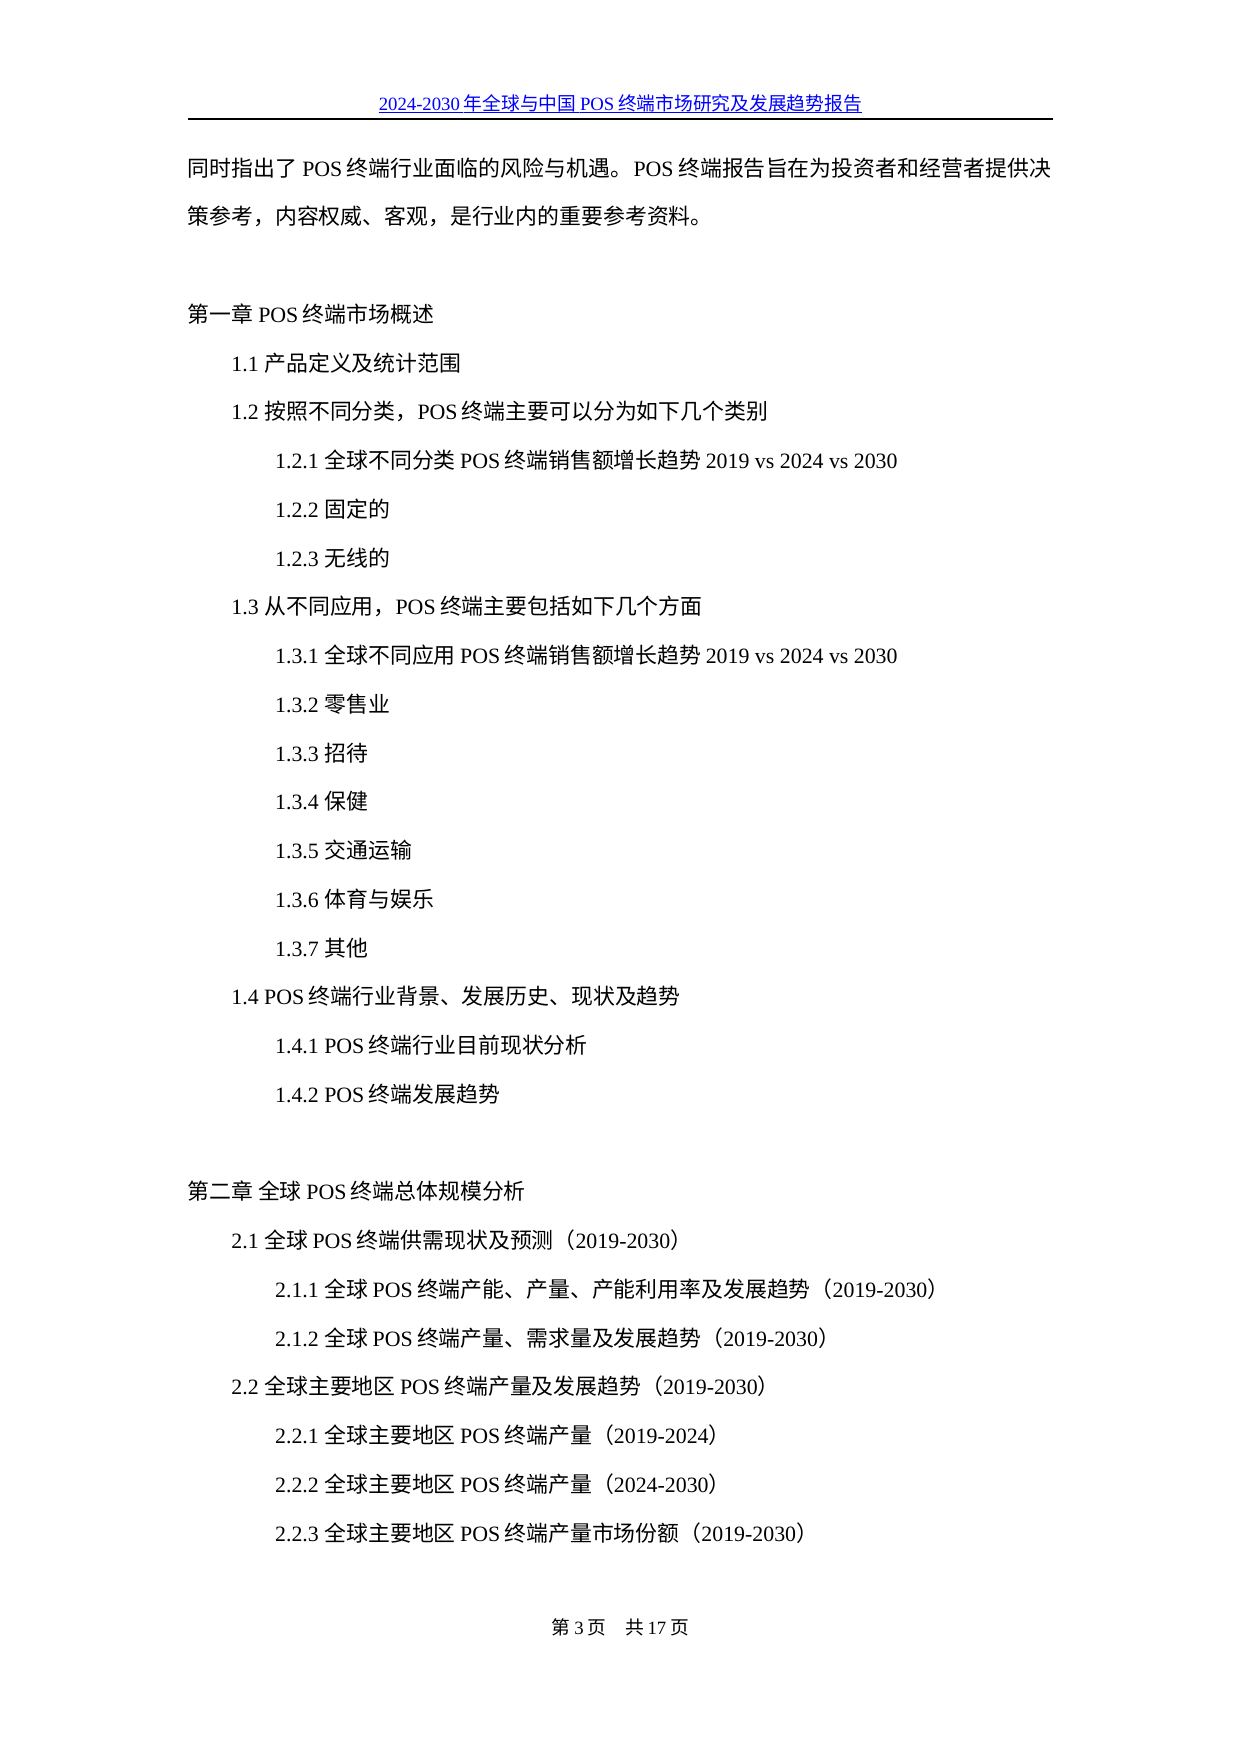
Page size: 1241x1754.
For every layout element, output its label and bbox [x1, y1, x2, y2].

text [187, 150, 1053, 1548]
